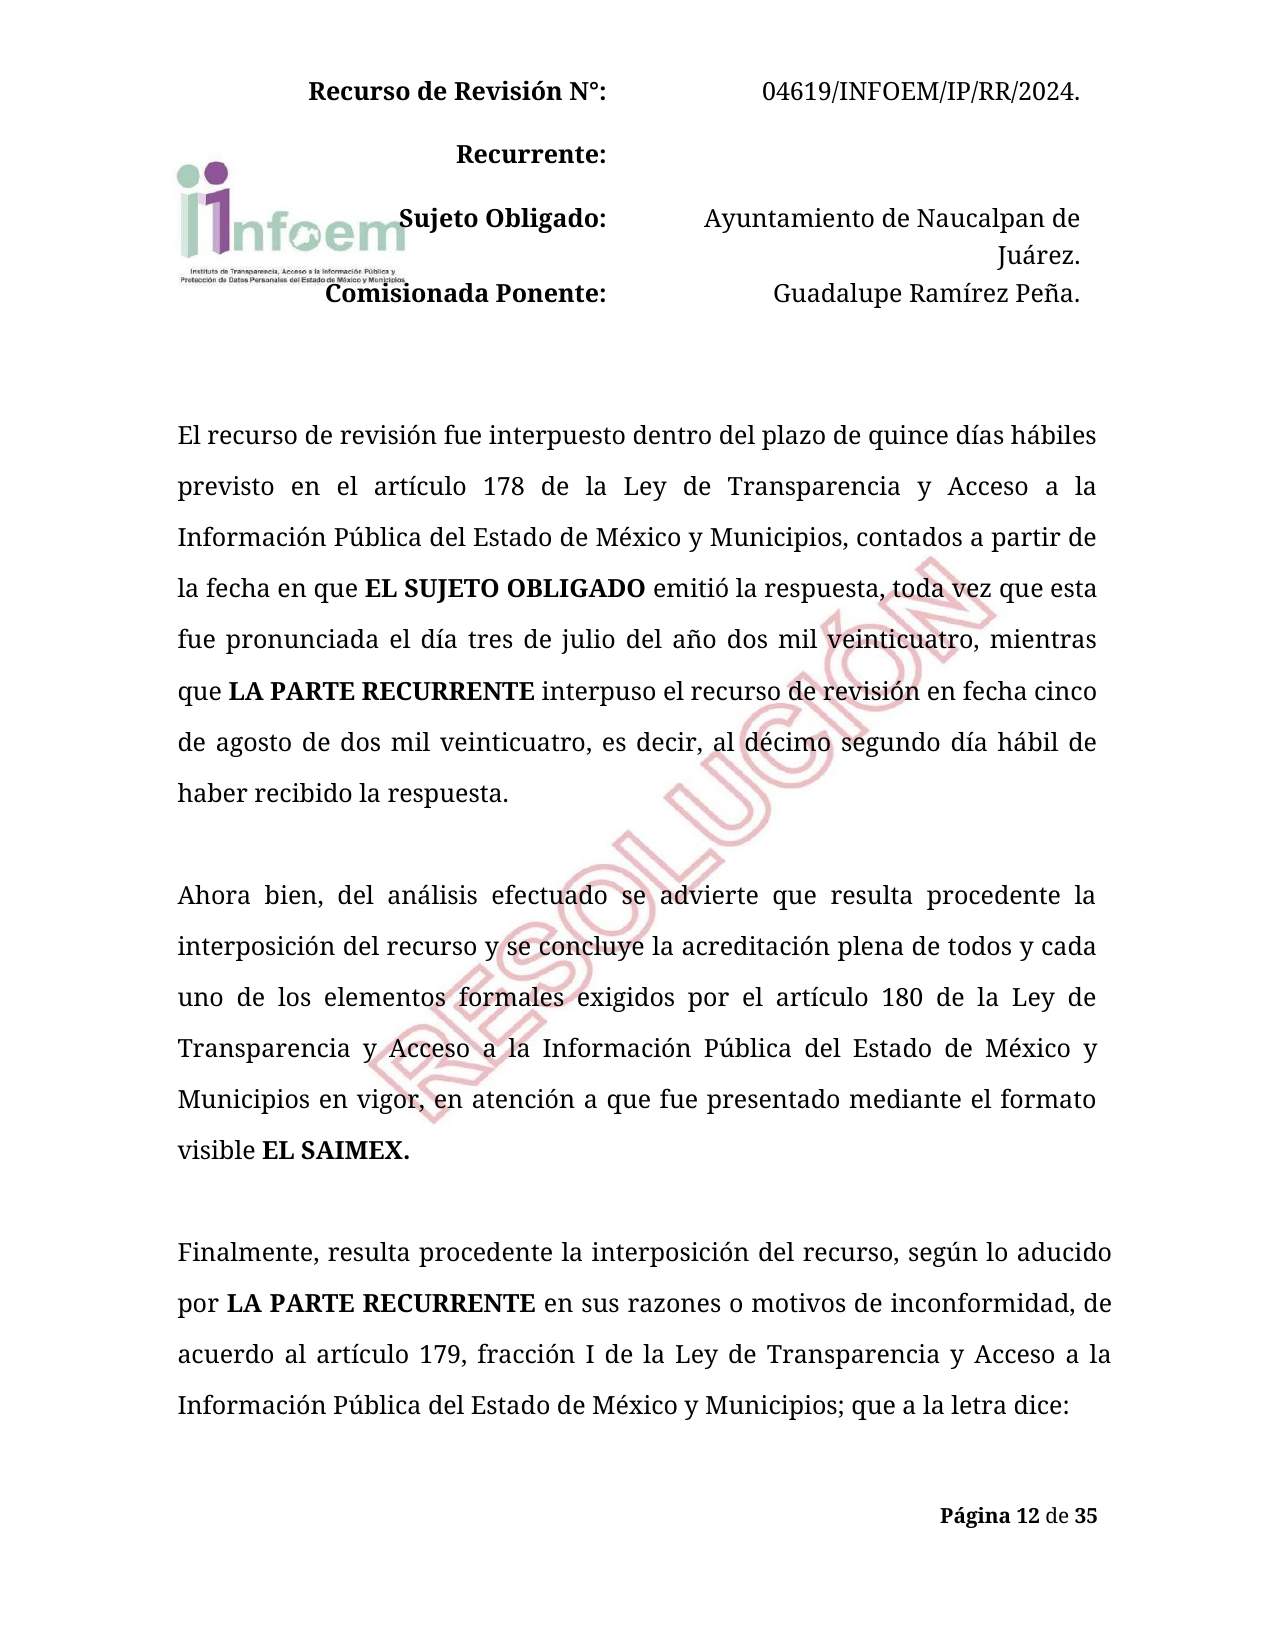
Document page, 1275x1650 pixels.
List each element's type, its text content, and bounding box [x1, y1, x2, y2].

text Finalmente, resulta procedente la interposición del recurso, según lo aducido por LA PARTE RECURRENTE en sus razones o motivos de inconformidad, de acuerdo al artículo 179, fracción I de la Ley de Transparencia y Acceso a la Información Pública del Estado de México y Municipios; que a la letra dice: [177, 1234, 1113, 1422]
text El recurso de revisión fue interpuesto dentro del plazo de quince días hábiles previsto en el artículo 178 de la Ley de Transparencia y Acceso a la Información Pública del Estado de México y Municipios, contados a partir de la fecha en que EL SUJETO OBLIGADO emitió la respuesta, toda vez que esta fue pronunciada el día tres de julio del año dos mil veinticuatro, mientras que LA PARTE RECURRENTE interpuso el recurso de revisión en fecha cinco de agosto de dos mil veinticuatro, es decir, al décimo segundo día hábil de haber recibido la respuesta. [177, 418, 1098, 809]
text Ahora bien, del análisis efectuado se advierte que resulta procedente la interposición del recurso y se concluye la acreditación plena de todos y cada uno de los elementos formales exigidos por el artículo 180 de la Ley de Transparencia y Acceso a la Información Pública del Estado de México y Municipios en vigor, en atención a que fue presentado mediante el formato visible EL SAIMEX. [177, 877, 1098, 1167]
picture [63, 109, 1270, 1530]
